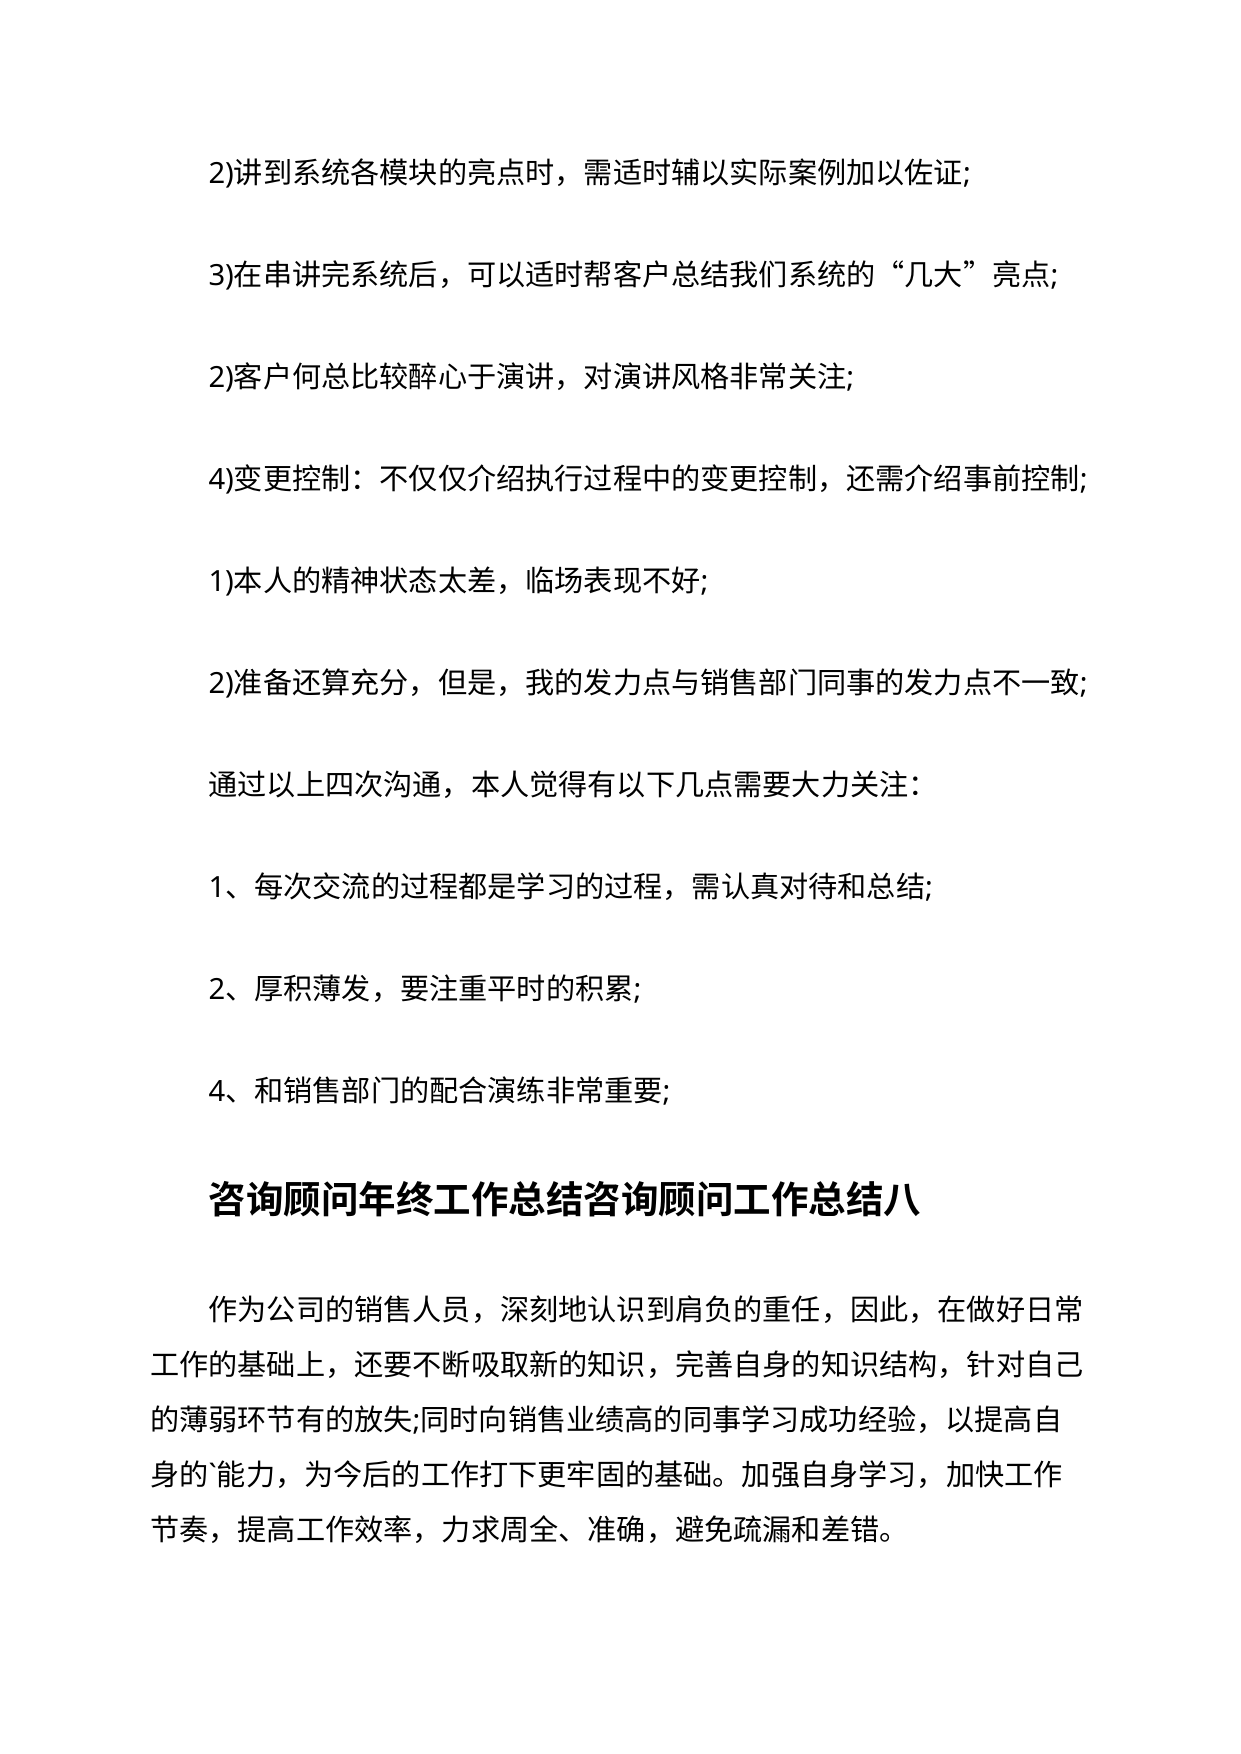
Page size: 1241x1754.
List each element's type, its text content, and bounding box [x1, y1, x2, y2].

text 1)本人的精神状态太差，临场表现不好; [150, 558, 1090, 600]
text 通过以上四次沟通，本人觉得有以下几点需要大力关注： [150, 762, 1090, 804]
text 2、厚积薄发，要注重平时的积累; [150, 966, 1090, 1008]
text 3)在串讲完系统后，可以适时帮客户总结我们系统的“几大”亮点; [150, 252, 1090, 294]
text 2)客户何总比较醉心于演讲，对演讲风格非常关注; [150, 354, 1090, 396]
text 4、和销售部门的配合演练非常重要; [150, 1068, 1090, 1110]
text 2)讲到系统各模块的亮点时，需适时辅以实际案例加以佐证; [150, 150, 1090, 192]
text 作为公司的销售人员，深刻地认识到肩负的重任，因此，在做好日常工作的基础上，还要不断吸取新的知识，完善自身的知识结构，针对自己的薄弱环节有的放失;同时向销售业绩高的同事学习成功经验，以提高自身的`能力，为今后的工作打下更牢固的基础。加强自身学习，加快工作节奏，提高工作效率，力求周全、准确，避免疏漏和差错。 [150, 1287, 1090, 1549]
text 1、每次交流的过程都是学习的过程，需认真对待和总结; [150, 864, 1090, 906]
text 咨询顾问年终工作总结咨询顾问工作总结八 [150, 1169, 1090, 1224]
text 4)变更控制：不仅仅介绍执行过程中的变更控制，还需介绍事前控制; [150, 456, 1090, 498]
text 2)准备还算充分，但是，我的发力点与销售部门同事的发力点不一致; [150, 660, 1090, 702]
